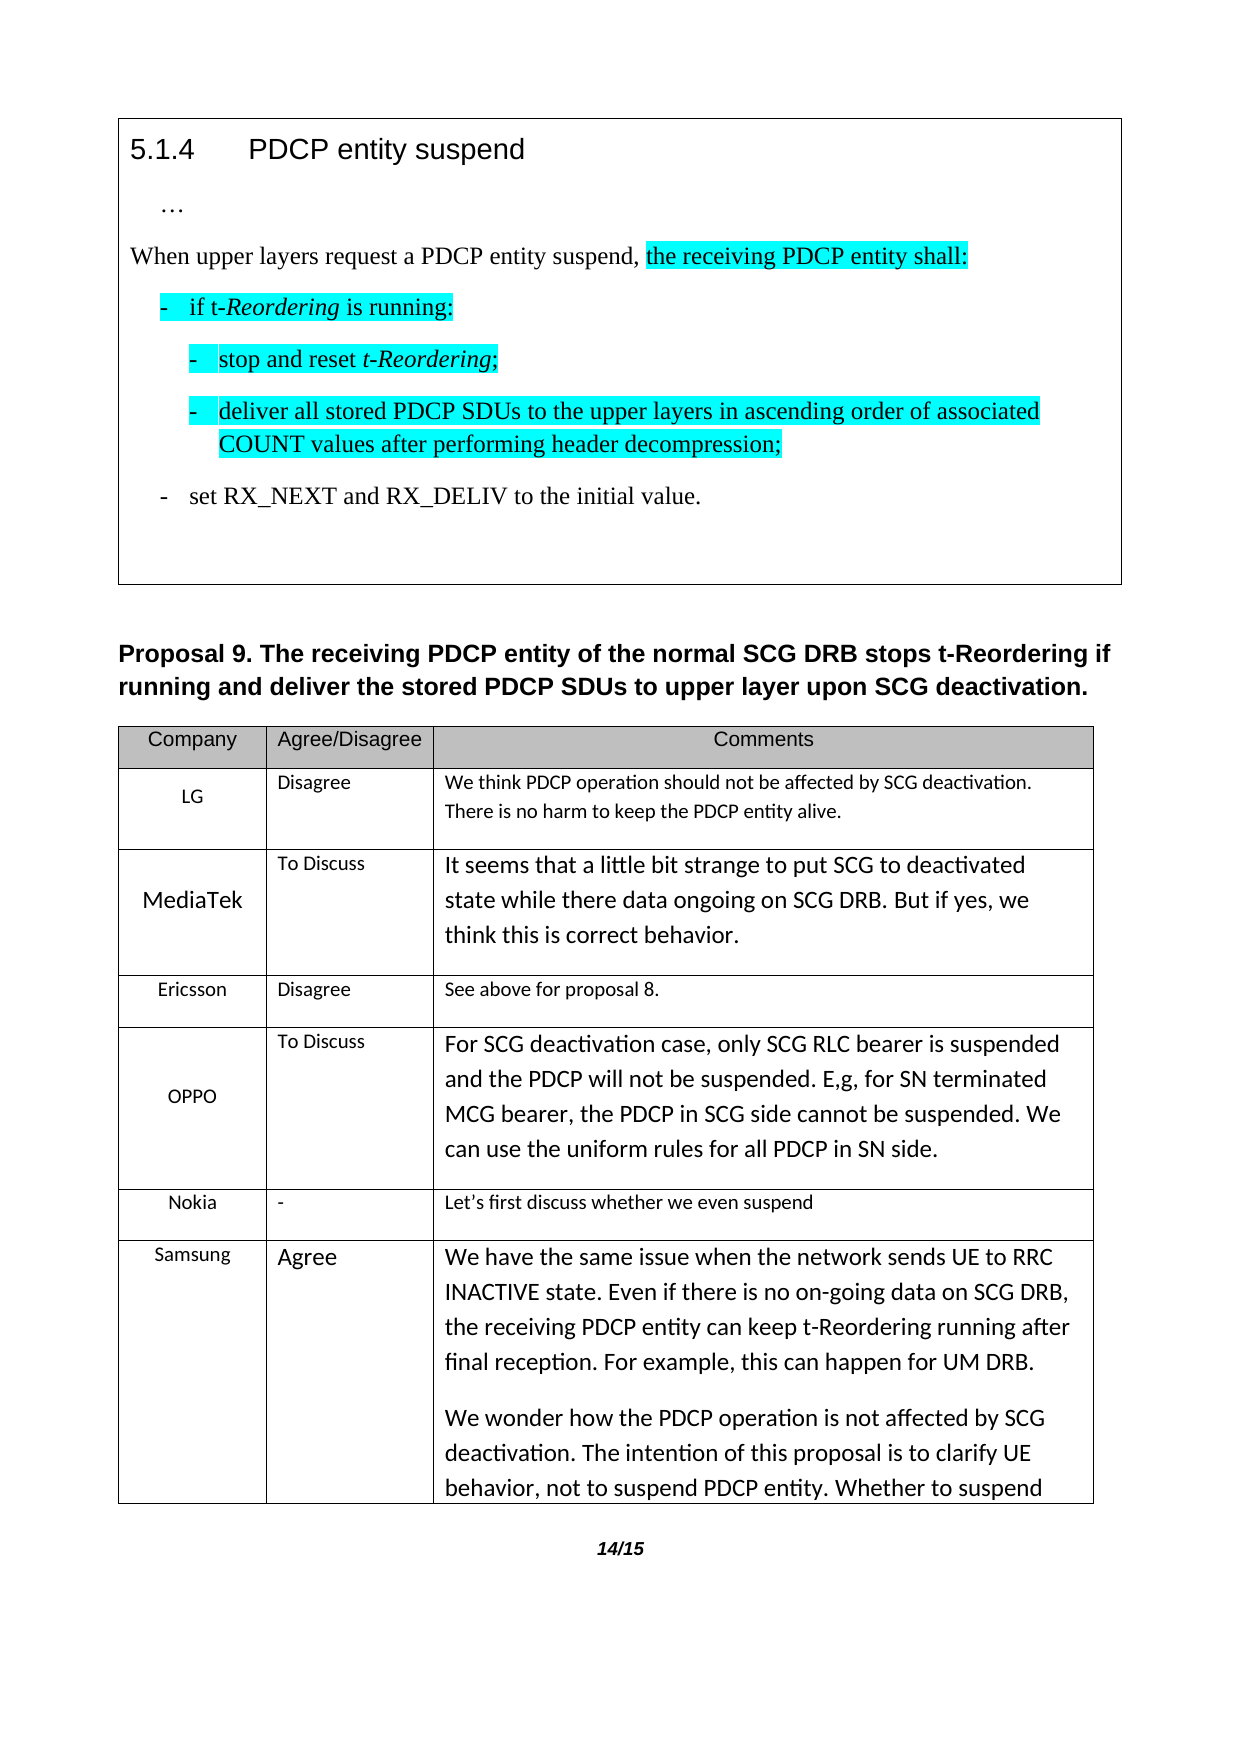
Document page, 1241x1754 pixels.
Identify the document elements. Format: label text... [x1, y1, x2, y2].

table_cell To Discuss [267, 1028, 433, 1188]
table_cell Ericsson [119, 976, 266, 1027]
table_cell It seems that a little bit strange to put SCG to deactivated state while there data ongoing on SCG DRB. But if yes, we think this is correct behavior. [434, 850, 1093, 975]
table_header Company [119, 727, 266, 768]
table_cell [434, 1241, 1093, 1502]
table_cell See above for proposal 8. [434, 976, 1093, 1027]
table_cell MediaTek [119, 850, 266, 975]
table_cell Disagree [267, 976, 433, 1027]
table_cell To Discuss [267, 850, 433, 975]
table_cell Disagree [267, 769, 433, 849]
table_header Comments [434, 727, 1093, 768]
table_cell LG [119, 769, 266, 849]
table_cell For SCG deactivation case, only SCG RLC bearer is suspended and the PDCP will not be suspended. E,g, for SN terminated MCG bearer, the PDCP in SCG side cannot be suspended. We can use the uniform rules for all PDCP in SN side. [434, 1028, 1093, 1188]
table_cell - [267, 1190, 433, 1240]
table_cell Agree [267, 1241, 433, 1502]
text Proposal 9. The receiving PDCP entity of the normal SCG DRB stops t-Reordering if running and deliver the stored PDCP SDUs to upper layer upon SCG deactivation. [118, 639, 1122, 701]
table_cell Nokia [119, 1190, 266, 1240]
table_header 5.1.4 PDCP entity suspend … When upper layers request a PDCP entity suspend, the receiving PDCP entity shall: - if t-Reordering is running: - stop and reset t-Reordering; - deliver all stored PDCP SDUs to the upper layers in ascending order of associated COUNT values after performing header decompression; - set RX_NEXT and RX_DELIV to the initial value. [119, 119, 1121, 584]
table_cell OPPO [119, 1028, 266, 1188]
table_header Agree/Disagree [267, 727, 433, 768]
table_cell Let’s first discuss whether we even suspend [434, 1190, 1093, 1240]
table_cell Samsung [119, 1241, 266, 1502]
table_cell We think PDCP operation should not be affected by SCG deactivation. There is no harm to keep the PDCP entity alive. [434, 769, 1093, 849]
